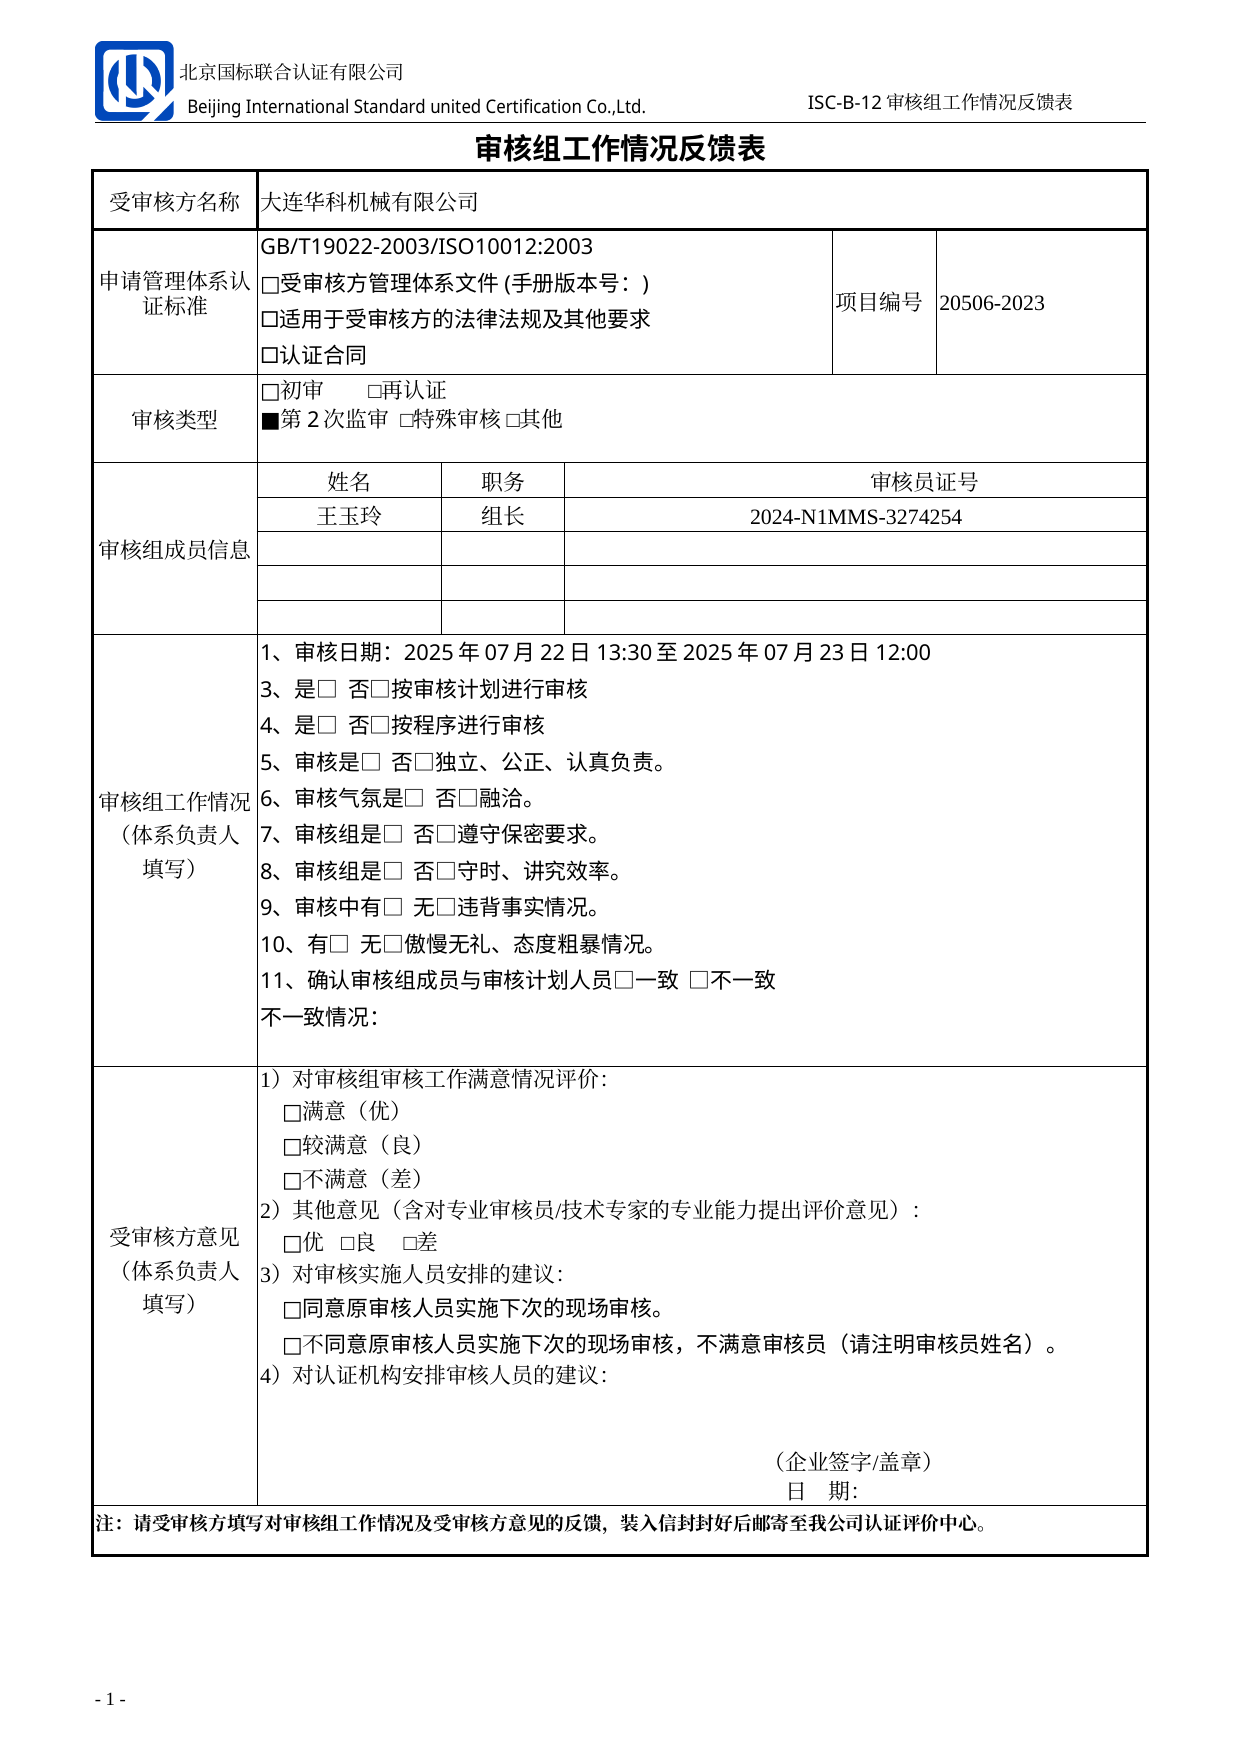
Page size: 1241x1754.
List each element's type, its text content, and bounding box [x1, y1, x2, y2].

table_cell [565, 532, 1146, 565]
table_cell 审核类型 [94, 375, 257, 462]
text 审核组工作情况反馈表 [94, 123, 1146, 169]
table_cell 审核组工作情况（体系负责人 填写） [94, 635, 257, 1066]
table_cell 申请管理体系认证标准 [94, 231, 257, 374]
picture [95, 41, 174, 121]
table_cell 审核员证号 [565, 463, 1146, 497]
table_cell 姓名 [258, 463, 441, 497]
table_cell 组长 [442, 498, 564, 531]
table_cell 项目编号 [833, 231, 936, 374]
table_header 受审核方名称 [94, 172, 256, 228]
table_cell 注：请受审核方填写对审核组工作情况及受审核方意见的反馈，装入信封封好后邮寄至我公司认证评价中心。 [94, 1506, 1146, 1554]
table_cell 受审核方意见（体系负责人 填写） [94, 1067, 257, 1504]
table_cell 2024-N1MMS-3274254 [565, 498, 1146, 531]
table_cell [565, 566, 1146, 600]
table_cell [258, 532, 441, 565]
table_cell [258, 566, 441, 600]
table_cell [442, 532, 564, 565]
table_cell [442, 566, 564, 600]
table_cell □初审 □再认证 ■第2次监审 □特殊审核 □其他 [258, 375, 1146, 462]
table_cell [442, 601, 564, 634]
table_cell 1）对审核组审核工作满意情况评价： □满意（优） □较满意（良） □不满意（差） 2）其他意见（含对专业审核员/技术专家的专业能力提出评价意见）： □优 □良 □差 3）对审核实施人员安排的建议： □同意原审核人员实施下次的现场审核。 □不同意原审核人员实施下次的现场审核，不满意审核员（请注明审核员姓名）。 4）对认证机构安排审核人员的建议： （企业签字/盖章） 日 期： [258, 1067, 1146, 1504]
table_cell 1、审核日期：2025年07月22日 13:30至2025年07月23日 12:00 3、是□ 否□按审核计划进行审核 4、是□ 否□按程序进行审核 5、审核是□ 否□独立、公正、认真负责。 6、审核气氛是□ 否□融洽。 7、审核组是□ 否□遵守保密要求。 8、审核组是□ 否□守时、讲究效率。 9、审核中有□ 无□违背事实情况。 10、有□ 无□傲慢无礼、态度粗暴情况。 11、确认审核组成员与审核计划人员□一致 □不一致 不一致情况： [258, 635, 1146, 1066]
table_cell 20506-2023 [937, 231, 1146, 374]
table_cell 审核组成员信息 [94, 463, 257, 634]
table_header 大连华科机械有限公司 [259, 172, 1146, 228]
table_cell [258, 601, 441, 634]
table_cell [565, 601, 1146, 634]
table_cell GB/T19022-2003/ISO10012:2003 □受审核方管理体系文件 (手册版本号：) 适用于受审核方的法律法规及其他要求 认证合同 [258, 231, 832, 374]
table_cell 职务 [442, 463, 564, 497]
table_cell 王玉玲 [258, 498, 441, 531]
